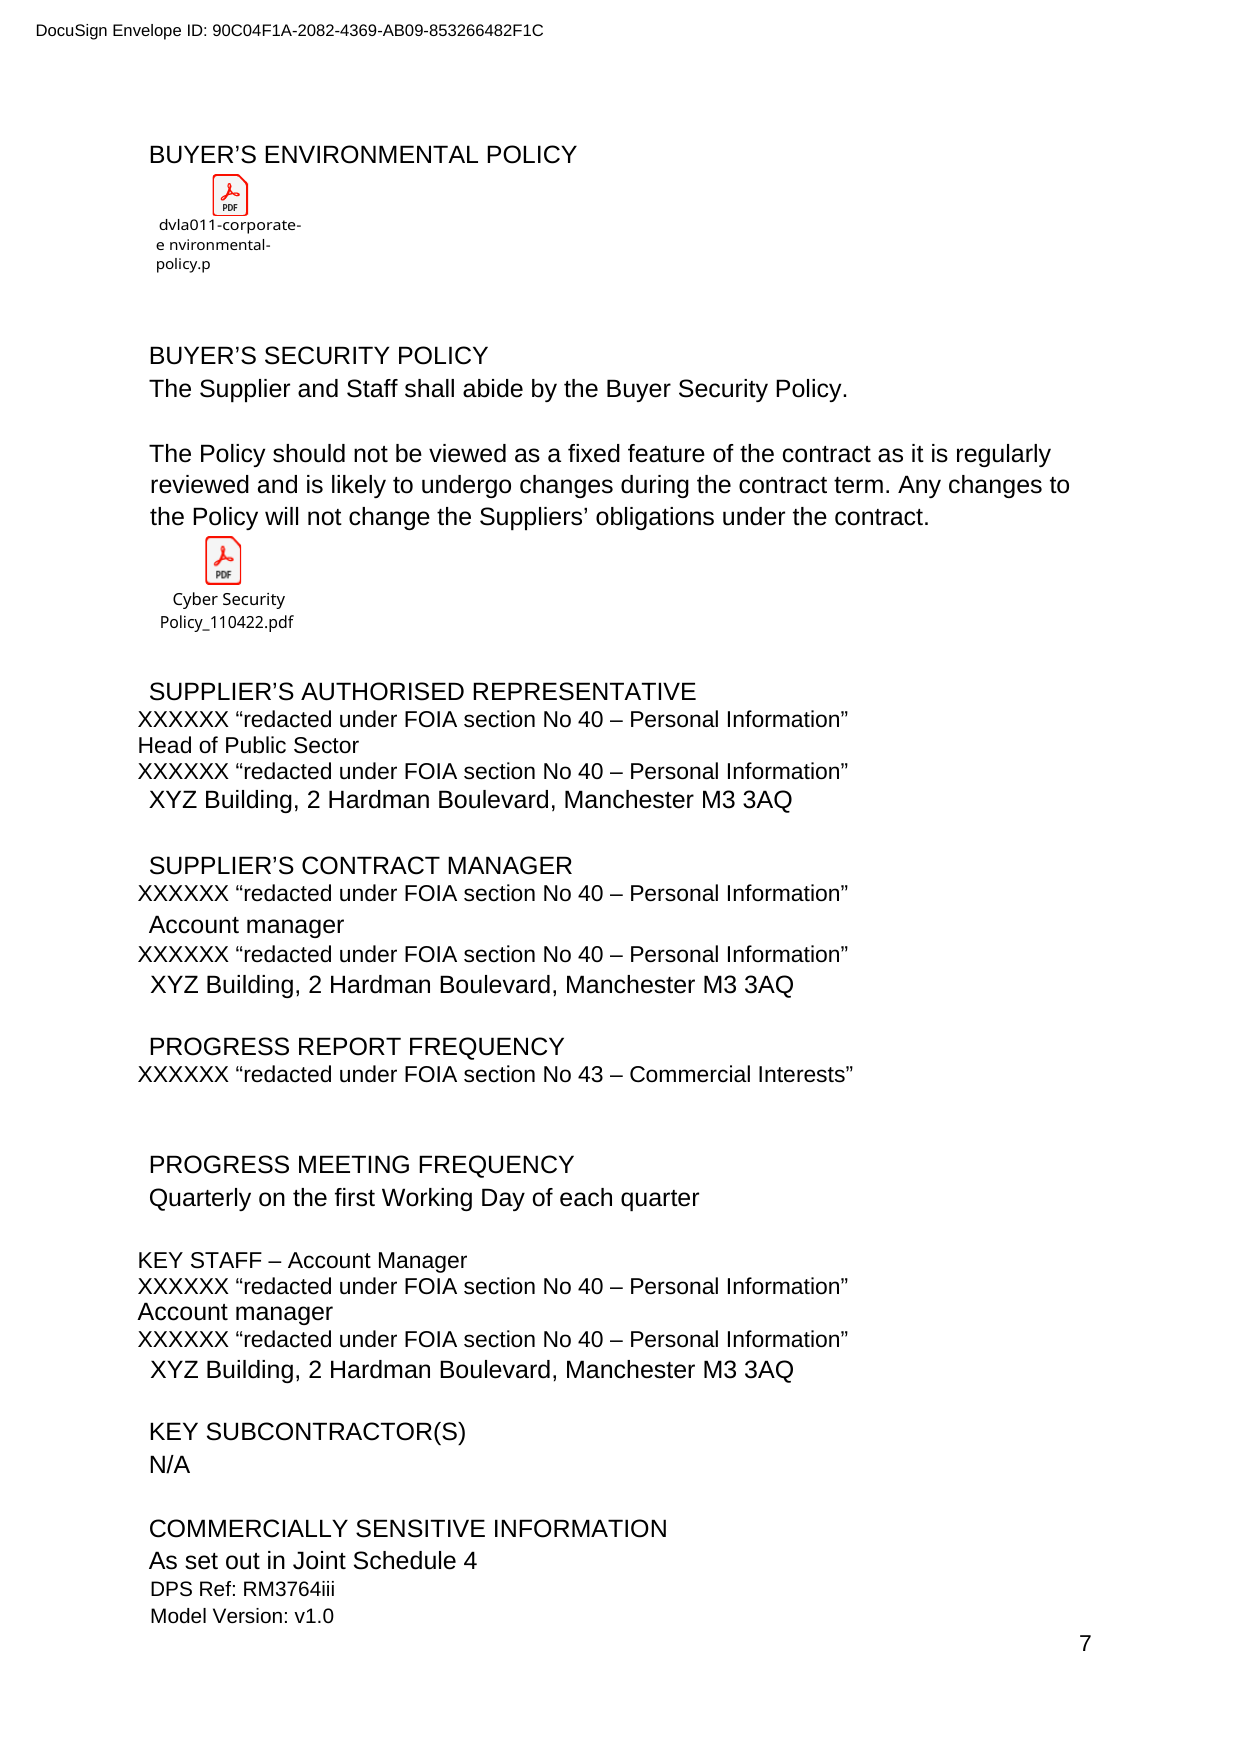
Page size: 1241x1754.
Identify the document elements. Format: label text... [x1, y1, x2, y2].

text PROGRESS REPORT FREQUENCY [148, 1032, 1171, 1061]
text Cyber Security Policy_110422.pdf [159, 588, 357, 633]
text Account manager [148, 910, 346, 939]
text XXXXXX “redacted under FOIA section No 43 – Commercial Interests” [137, 1061, 1171, 1087]
text XYZ Building, 2 Hardman Boulevard, Manchester M3 3AQ [150, 970, 1171, 998]
text COMMERCIALLY SENSITIVE INFORMATION [148, 1513, 1171, 1542]
text XXXXXX “redacted under FOIA section No 40 – Personal Information” [137, 941, 1171, 968]
text The Policy should not be viewed as a fixed feature of the contract as it is regularly reviewed and is likely to undergo changes during the contract term. Any changes to the Policy will not change the Suppliers’ obligations under the contract. [149, 438, 1098, 531]
text Head of Public Sector [137, 732, 1171, 758]
text KEY SUBCONTRACTOR(S) [148, 1417, 1171, 1446]
text XYZ Building, 2 Hardman Boulevard, Manchester M3 3AQ [148, 784, 1171, 813]
text Account manager [137, 1299, 1171, 1326]
text dvla011-corporate-e nvironmental-policy.p [156, 168, 307, 274]
text XXXXXX “redacted under FOIA section No 40 – Personal Information” [137, 879, 1171, 906]
text PROGRESS MEETING FREQUENCY [148, 1150, 1171, 1179]
text SUPPLIER’S CONTRACT MANAGER [148, 851, 1171, 879]
text N/A [148, 1450, 1171, 1478]
text XXXXXX “redacted under FOIA section No 40 – Personal Information” [137, 1273, 1171, 1299]
picture [212, 174, 249, 216]
text BUYER’S SECURITY POLICY [148, 341, 1171, 370]
text As set out in Joint Schedule 4 [148, 1546, 1171, 1575]
text XXXXXX “redacted under FOIA section No 40 – Personal Information” [137, 1326, 1171, 1353]
text KEY STAFF – Account Manager [137, 1247, 1171, 1273]
text XXXXXX “redacted under FOIA section No 40 – Personal Information” [137, 706, 1171, 732]
text Quarterly on the first Working Day of each quarter [148, 1183, 1171, 1212]
text BUYER’S ENVIRONMENTAL POLICY [148, 139, 1171, 168]
text The Supplier and Staff shall abide by the Buyer Security Policy. [149, 374, 1171, 403]
text SUPPLIER’S AUTHORISED REPRESENTATIVE [148, 677, 1171, 706]
picture [205, 536, 242, 585]
text XXXXXX “redacted under FOIA section No 40 – Personal Information” [137, 758, 1171, 784]
text XYZ Building, 2 Hardman Boulevard, Manchester M3 3AQ [150, 1355, 1171, 1384]
